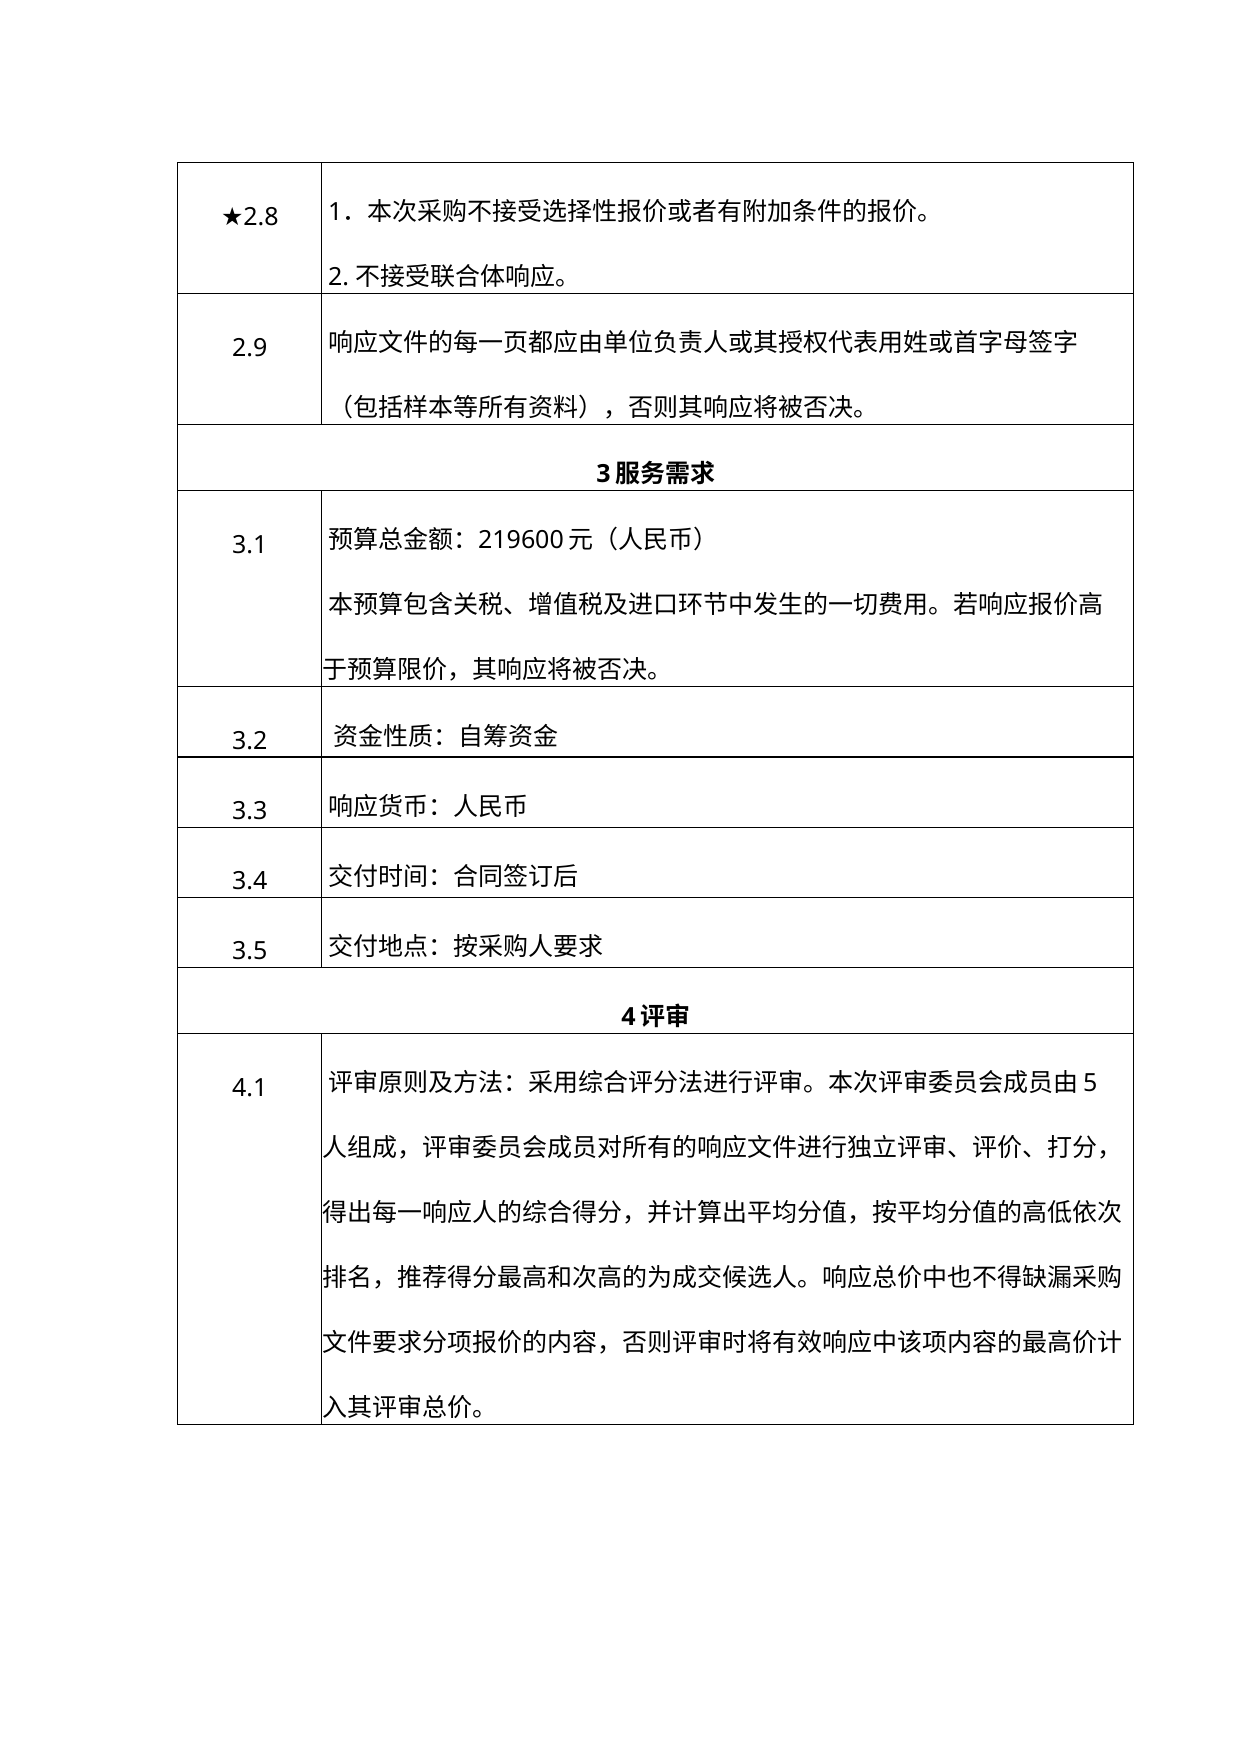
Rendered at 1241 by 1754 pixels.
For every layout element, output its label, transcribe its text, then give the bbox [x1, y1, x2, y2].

table_cell 3.5 [178, 898, 321, 967]
table_cell 交付时间：合同签订后 [322, 828, 1133, 897]
table_cell 响应货币：人民币 [322, 758, 1133, 827]
table_cell 响应文件的每一页都应由单位负责人或其授权代表用姓或首字母签字（包括样本等所有资料），否则其响应将被否决。 [322, 294, 1133, 424]
table_cell 评审原则及方法：采用综合评分法进行评审。本次评审委员会成员由5人组成，评审委员会成员对所有的响应文件进行独立评审、评价、打分，得出每一响应人的综合得分，并计算出平均分值，按平均分值的高低依次排名，推荐得分最高和次高的为成交候选人。响应总价中也不得缺漏采购文件要求分项报价的内容，否则评审时将有效响应中该项内容的最高价计入其评审总价。 [322, 1034, 1133, 1424]
table_cell 3.3 [178, 758, 321, 827]
table_cell 预算总金额：219600元（人民币） 本预算包含关税、增值税及进口环节中发生的一切费用。若响应报价高于预算限价，其响应将被否决。 [322, 491, 1133, 686]
table_cell 4.1 [178, 1034, 321, 1424]
table_cell 交付地点：按采购人要求 [322, 898, 1133, 967]
table_cell 3服务需求 [178, 425, 1133, 490]
table_cell 3.1 [178, 491, 321, 686]
table_cell 3.2 [178, 687, 321, 756]
table_cell ★2.8 [178, 163, 321, 293]
table_cell 1．本次采购不接受选择性报价或者有附加条件的报价。 2. 不接受联合体响应。 [322, 163, 1133, 293]
table_cell 资金性质：自筹资金 [322, 687, 1133, 756]
table_cell 4评审 [178, 968, 1133, 1033]
table_cell 2.9 [178, 294, 321, 424]
table_cell 3.4 [178, 828, 321, 897]
